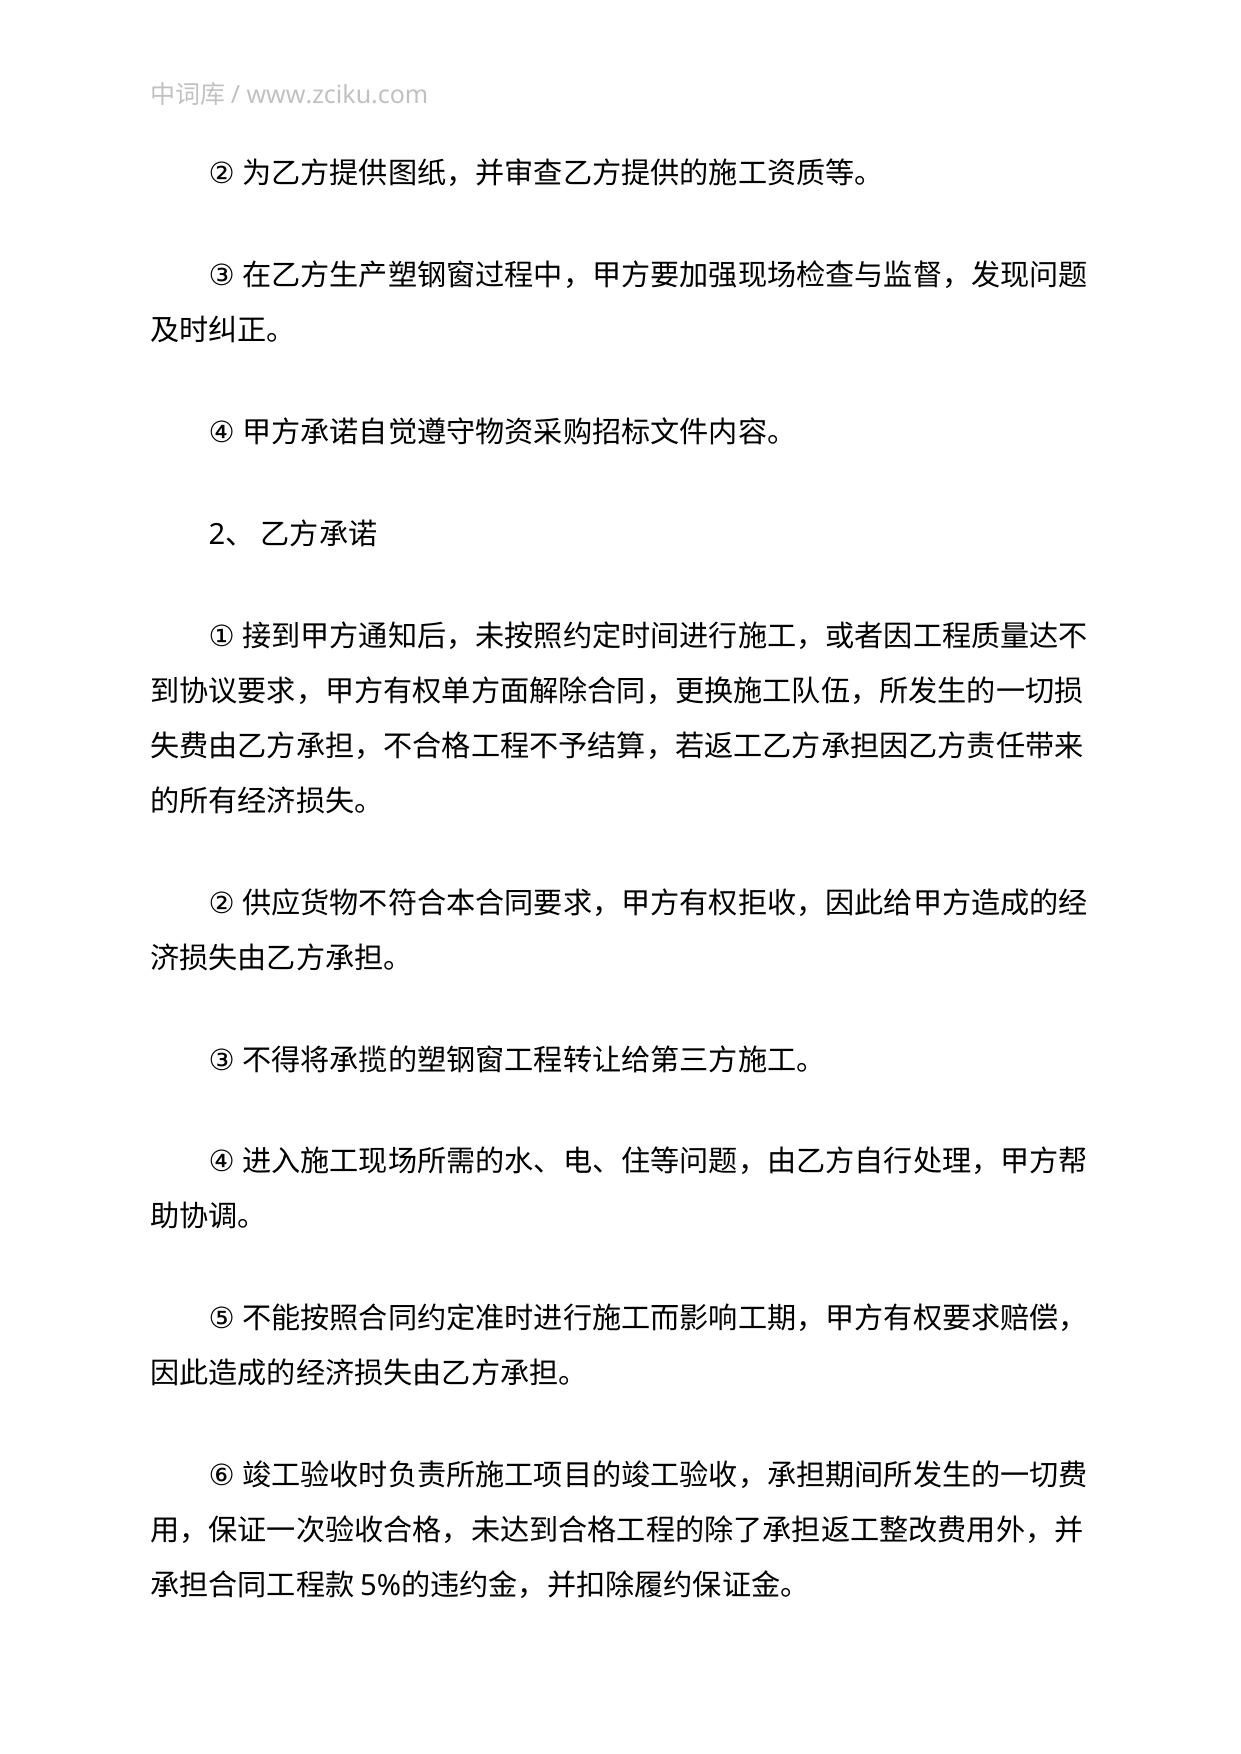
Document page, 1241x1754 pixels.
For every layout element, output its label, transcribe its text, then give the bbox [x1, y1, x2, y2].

text ③ 在乙方生产塑钢窗过程中，甲方要加强现场检查与监督，发现问题及时纠正。 [150, 252, 1090, 349]
text ③ 不得将承揽的塑钢窗工程转让给第三方施工。 [150, 1036, 1090, 1078]
text ④ 甲方承诺自觉遵守物资采购招标文件内容。 [150, 409, 1090, 451]
text ⑤ 不能按照合同约定准时进行施工而影响工期，甲方有权要求赔偿，因此造成的经济损失由乙方承担。 [150, 1295, 1090, 1392]
text ② 为乙方提供图纸，并审查乙方提供的施工资质等。 [150, 150, 1090, 192]
text ① 接到甲方通知后，未按照约定时间进行施工，或者因工程质量达不到协议要求，甲方有权单方面解除合同，更换施工队伍，所发生的一切损失费由乙方承担，不合格工程不予结算，若返工乙方承担因乙方责任带来的所有经济损失。 [150, 613, 1090, 820]
text 2、 乙方承诺 [150, 511, 1090, 553]
text ④ 进入施工现场所需的水、电、住等问题，由乙方自行处理，甲方帮助协调。 [150, 1138, 1090, 1235]
text ② 供应货物不符合本合同要求，甲方有权拒收，因此给甲方造成的经济损失由乙方承担。 [150, 879, 1090, 977]
text ⑥ 竣工验收时负责所施工项目的竣工验收，承担期间所发生的一切费用，保证一次验收合格，未达到合格工程的除了承担返工整改费用外，并承担合同工程款5%的违约金，并扣除履约保证金。 [150, 1452, 1090, 1604]
